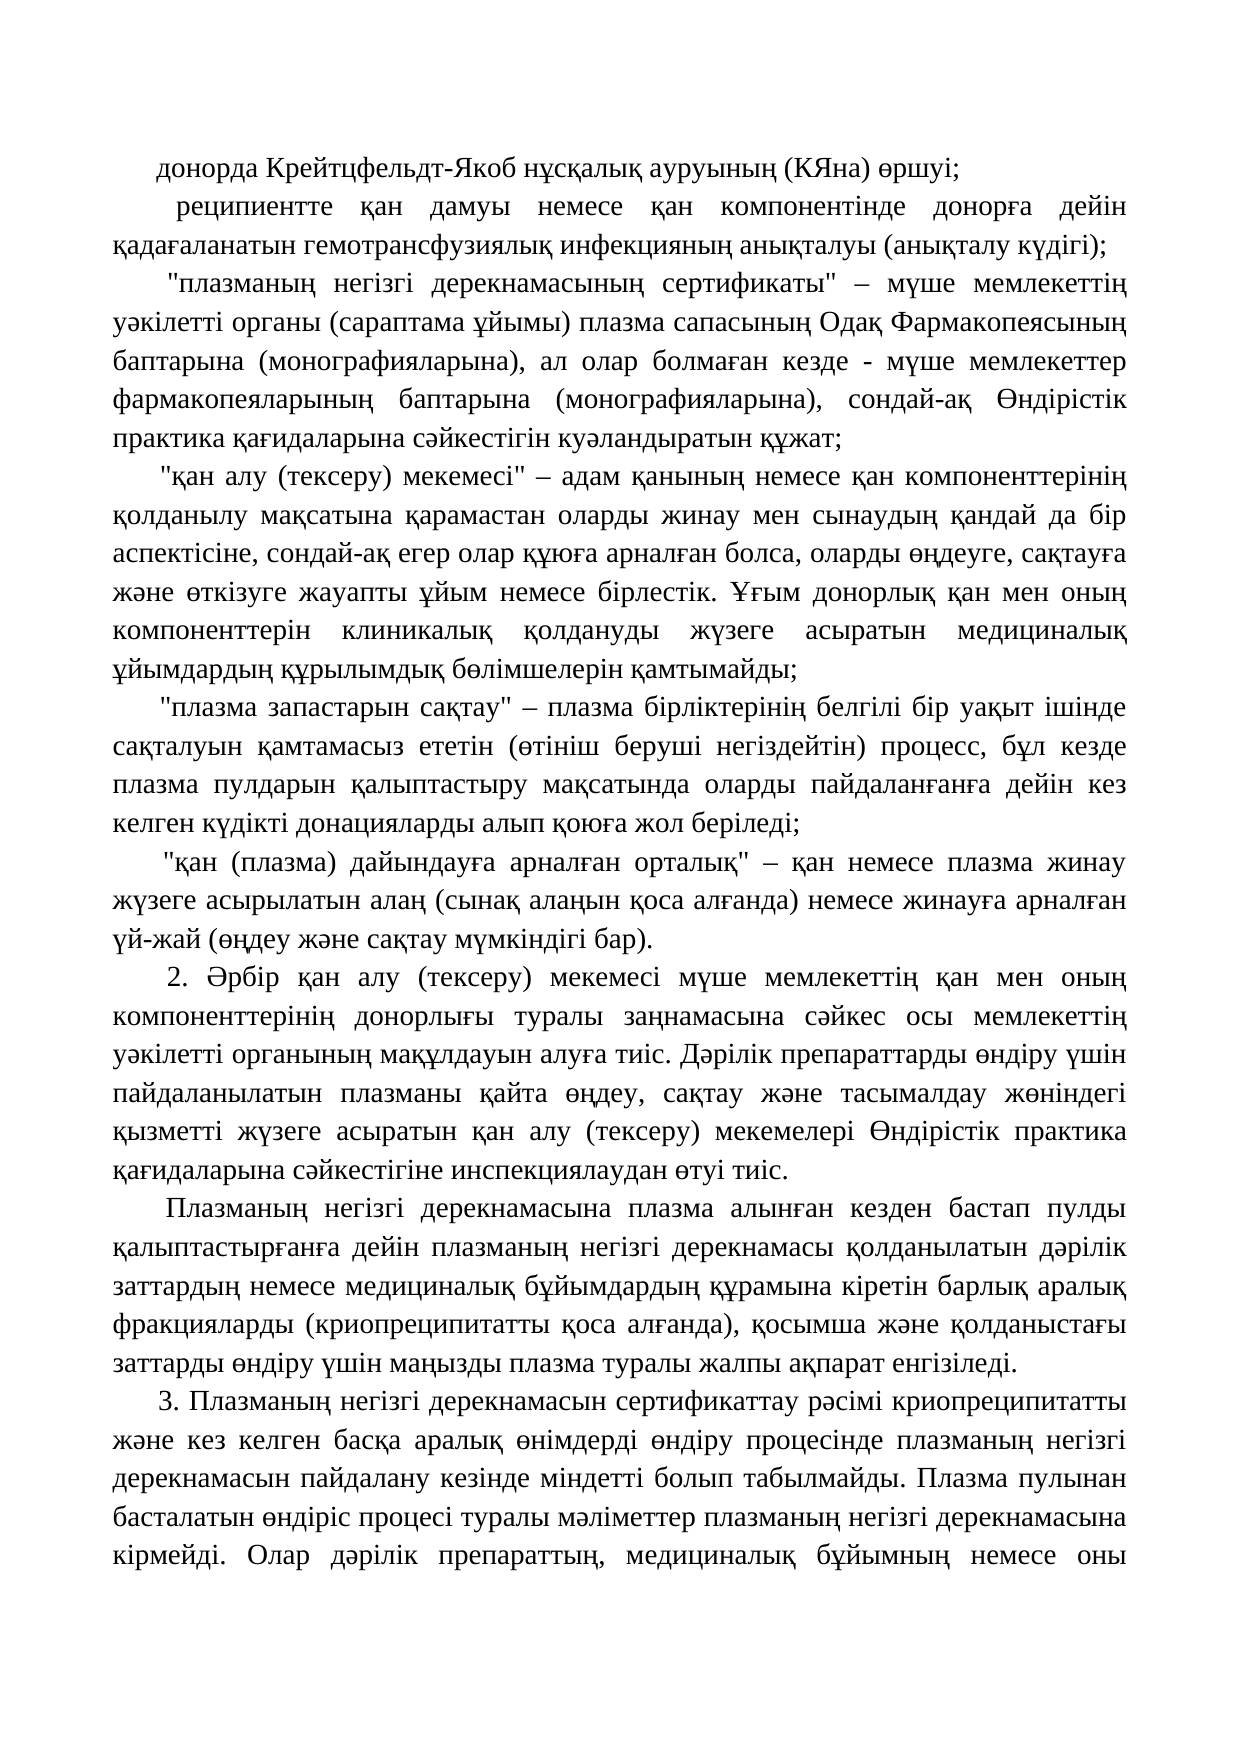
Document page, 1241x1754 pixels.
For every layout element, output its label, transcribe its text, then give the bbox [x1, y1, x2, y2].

text "қан алу (тексеру) мекемесі" – адам қанының немесе қан компоненттерінің қолданылу мақсатына қарамастан оларды жинау мен сынаудың қандай да бір аспектісіне, сондай-ақ егер олар құюға арналған болса, оларды өңдеуге, сақтауға және өткізуге жауапты ұйым немесе бірлестік. Ұғым донорлық қан мен оның компоненттерін клиникалық қолдануды жүзеге асыратын медициналық ұйымдардың құрылымдық бөлімшелерін қамтымайды; [112, 458, 1128, 684]
text 2. Әрбір қан алу (тексеру) мекемесі мүше мемлекеттің қан мен оның компоненттерінің донорлығы туралы заңнамасына сәйкес осы мемлекеттің уәкілетті органының мақұлдауын алуға тиіс. Дәрілік препараттарды өндіру үшін пайдаланылатын плазманы қайта өңдеу, сақтау және тасымалдау жөніндегі қызметті жүзеге асыратын қан алу (тексеру) мекемелері Өндірістік практика қағидаларына сәйкестігіне инспекциялаудан өтуі тиіс. [112, 959, 1128, 1186]
text донорда Крейтцфельдт-Якоб нұсқалық ауруының (КЯна) өршуі; [112, 150, 1128, 183]
text "плазма запастарын сақтау" – плазма бірліктерінің белгілі бір уақыт ішінде сақталуын қамтамасыз ететін (өтініш беруші негіздейтін) процесс, бұл кезде плазма пулдарын қалыптастыру мақсатында оларды пайдаланғанға дейін кез келген күдікті донацияларды алып қоюға жол беріледі; [112, 689, 1128, 839]
text Плазманың негізгі дерекнамасына плазма алынған кезден бастап пулды қалыптастырғанға дейін плазманың негізгі дерекнамасы қолданылатын дәрілік заттардың немесе медициналық бұйымдардың құрамына кіретін барлық аралық фракцияларды (криопреципитатты қоса алғанда), қосымша және қолданыстағы заттарды өндіру үшін маңызды плазма туралы жалпы ақпарат енгізіледі. [112, 1191, 1128, 1378]
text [112, 1383, 1128, 1571]
text "қан (плазма) дайындауға арналған орталық" – қан немесе плазма жинау жүзеге асырылатын алаң (сынақ алаңын қоса алғанда) немесе жинауға арналған үй-жай (өңдеу және сақтау мүмкіндігі бар). [112, 844, 1128, 954]
text "плазманың негізгі дерекнамасының сертификаты" – мүше мемлекеттің уәкілетті органы (сараптама ұйымы) плазма сапасының Одақ Фармакопеясының баптарына (монографияларына), ал олар болмаған кезде - мүше мемлекеттер фармакопеяларының баптарына (монографияларына), сондай-ақ Өндірістік практика қағидаларына сәйкестігін куәландыратын құжат; [112, 266, 1128, 453]
text реципиентте қан дамуы немесе қан компонентінде донорға дейін қадағаланатын гемотрансфузиялық инфекцияның анықталуы (анықталу күдігі); [112, 188, 1128, 261]
